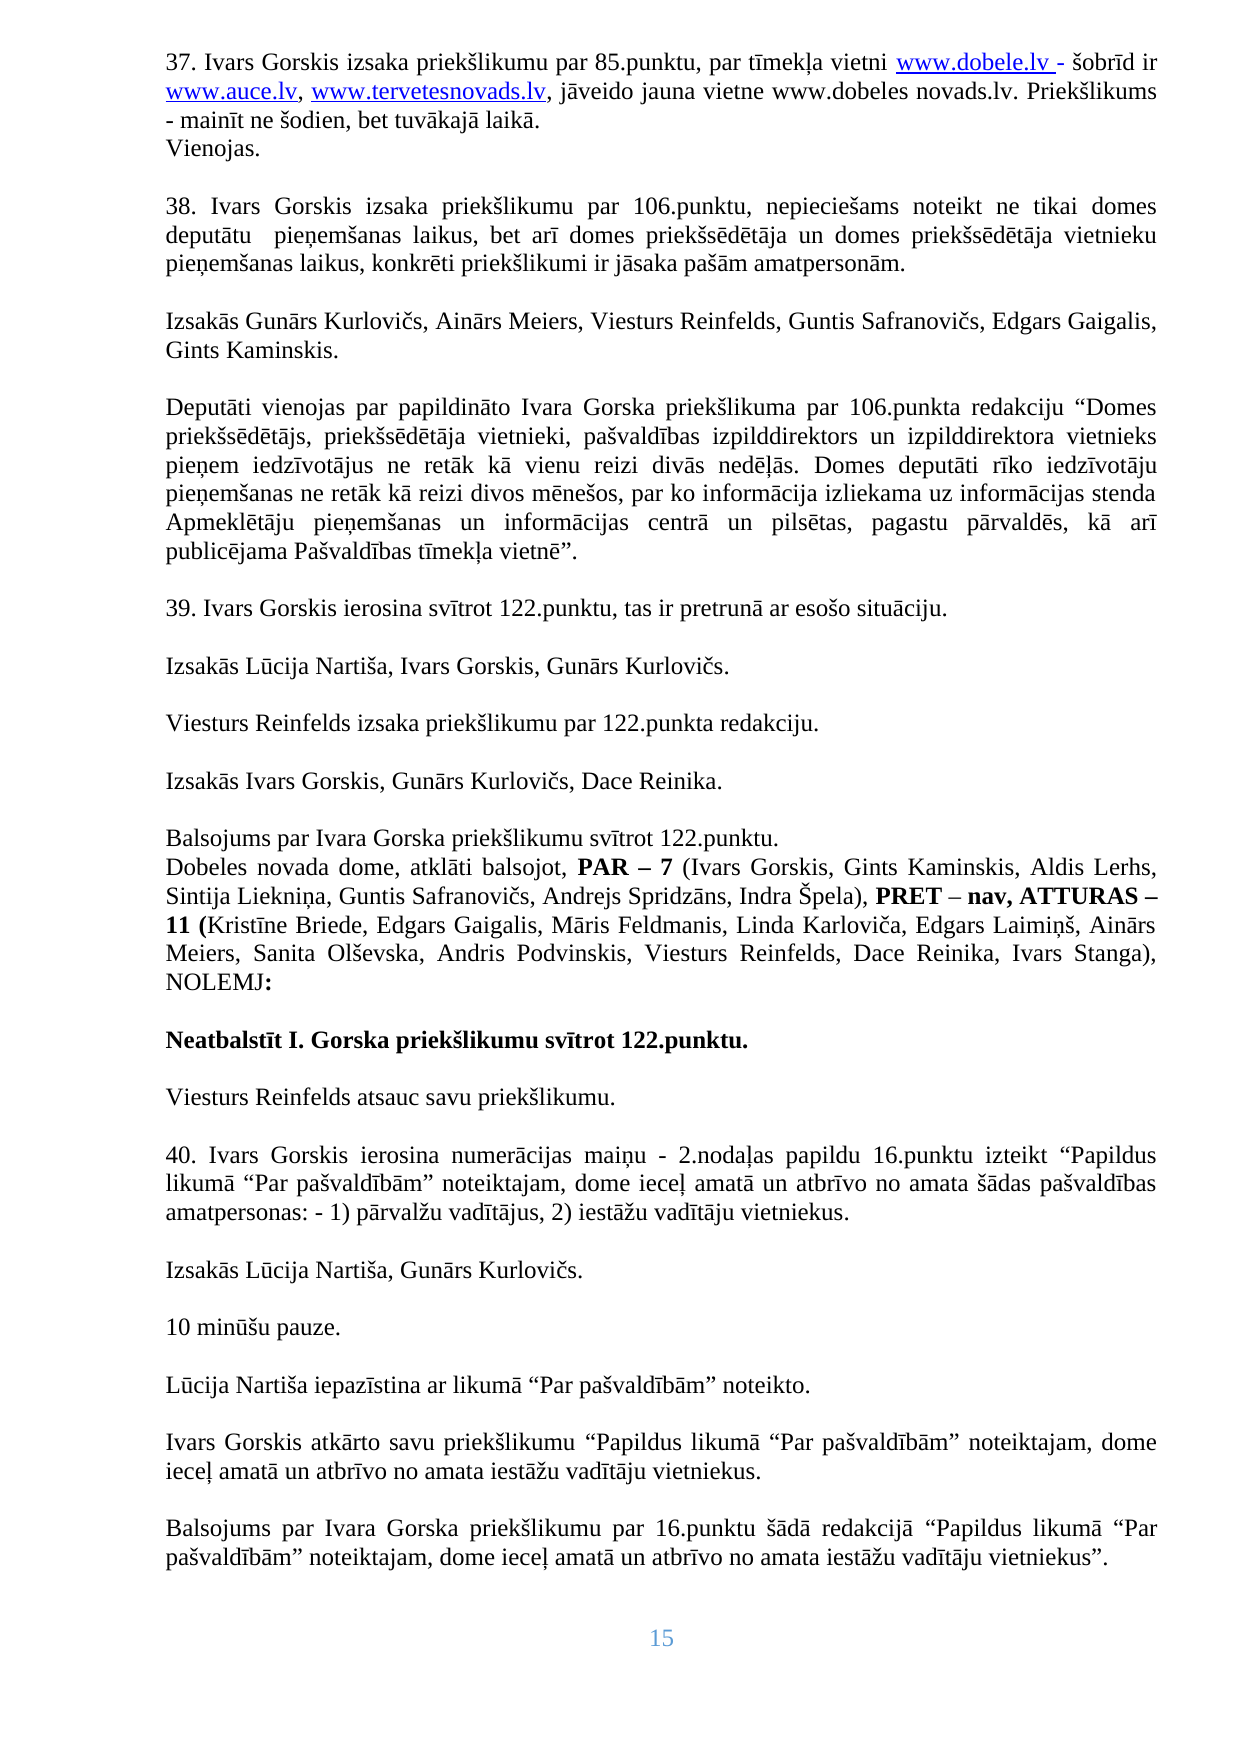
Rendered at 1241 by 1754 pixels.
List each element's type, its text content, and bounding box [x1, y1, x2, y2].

text Deputāti vienojas par papildināto Ivara Gorska priekšlikuma par 106.punkta redakciju “Domes priekšsēdētājs, priekšsēdētāja vietnieki, pašvaldības izpilddirektors un izpilddirektora vietnieks pieņem iedzīvotājus ne retāk kā vienu reizi divās nedēļās. Domes deputāti rīko iedzīvotāju pieņemšanas ne retāk kā reizi divos mēnešos, par ko informācija izliekama uz informācijas stenda Apmeklētāju pieņemšanas un informācijas centrā un pilsētas, pagastu pārvaldēs, kā arī publicējama Pašvaldības tīmekļa vietnē”. [165, 392, 1157, 565]
text 40. Ivars Gorskis ierosina numerācijas maiņu - 2.nodaļas papildu 16.punktu izteikt “Papildus likumā “Par pašvaldībām” noteiktajam, dome ieceļ amatā un atbrīvo no amata šādas pašvaldības amatpersonas: - 1) pārvalžu vadītājus, 2) iestāžu vadītāju vietniekus. [165, 1140, 1157, 1226]
text Dobeles novada dome, atklāti balsojot, PAR – 7 (Ivars Gorskis, Gints Kaminskis, Aldis Lerhs, Sintija Liekniņa, Guntis Safranovičs, Andrejs Spridzāns, Indra Špela), PRET – nav, ATTURAS – 11 (Kristīne Briede, Edgars Gaigalis, Māris Feldmanis, Linda Karloviča, Edgars Laimiņš, Ainārs Meiers, Sanita Olševska, Andris Podvinskis, Viesturs Reinfelds, Dace Reinika, Ivars Stanga), NOLEMJ: [165, 852, 1157, 996]
text Izsakās Ivars Gorskis, Gunārs Kurlovičs, Dace Reinika. [165, 766, 1157, 795]
text Balsojums par Ivara Gorska priekšlikumu svītrot 122.punktu. [165, 823, 1157, 852]
text Lūcija Nartiša iepazīstina ar likumā “Par pašvaldībām” noteikto. [165, 1370, 1157, 1398]
text Ivars Gorskis atkārto savu priekšlikumu “Papildus likumā “Par pašvaldībām” noteiktajam, dome ieceļ amatā un atbrīvo no amata iestāžu vadītāju vietniekus. [165, 1427, 1157, 1485]
text 38. Ivars Gorskis izsaka priekšlikumu par 106.punktu, nepieciešams noteikt ne tikai domes deputātu pieņemšanas laikus, bet arī domes priekšsēdētāja un domes priekšsēdētāja vietnieku pieņemšanas laikus, konkrēti priekšlikumi ir jāsaka pašām amatpersonām. [165, 191, 1157, 277]
text 39. Ivars Gorskis ierosina svītrot 122.punktu, tas ir pretrunā ar esošo situāciju. [165, 593, 1157, 622]
text 10 minūšu pauze. [165, 1312, 1157, 1341]
text Neatbalstīt I. Gorska priekšlikumu svītrot 122.punktu. [165, 1025, 1157, 1053]
text 37. Ivars Gorskis izsaka priekšlikumu par 85.punktu, par tīmekļa vietni www.dobele.lv - šobrīd ir www.auce.lv, www.tervetesnovads.lv, jāveido jauna vietne www.dobeles novads.lv. Priekšlikums - mainīt ne šodien, bet tuvākajā laikā. [165, 47, 1157, 133]
text Viesturs Reinfelds izsaka priekšlikumu par 122.punkta redakciju. [165, 708, 1157, 737]
text Balsojums par Ivara Gorska priekšlikumu par 16.punktu šādā redakcijā “Papildus likumā “Par pašvaldībām” noteiktajam, dome ieceļ amatā un atbrīvo no amata iestāžu vadītāju vietniekus”. [165, 1513, 1157, 1571]
text Izsakās Gunārs Kurlovičs, Ainārs Meiers, Viesturs Reinfelds, Guntis Safranovičs, Edgars Gaigalis, Gints Kaminskis. [165, 306, 1157, 363]
text Vienojas. [165, 133, 1157, 162]
text Viesturs Reinfelds atsauc savu priekšlikumu. [165, 1082, 1157, 1111]
text Izsakās Lūcija Nartiša, Gunārs Kurlovičs. [165, 1255, 1157, 1283]
text Izsakās Lūcija Nartiša, Ivars Gorskis, Gunārs Kurlovičs. [165, 651, 1157, 680]
